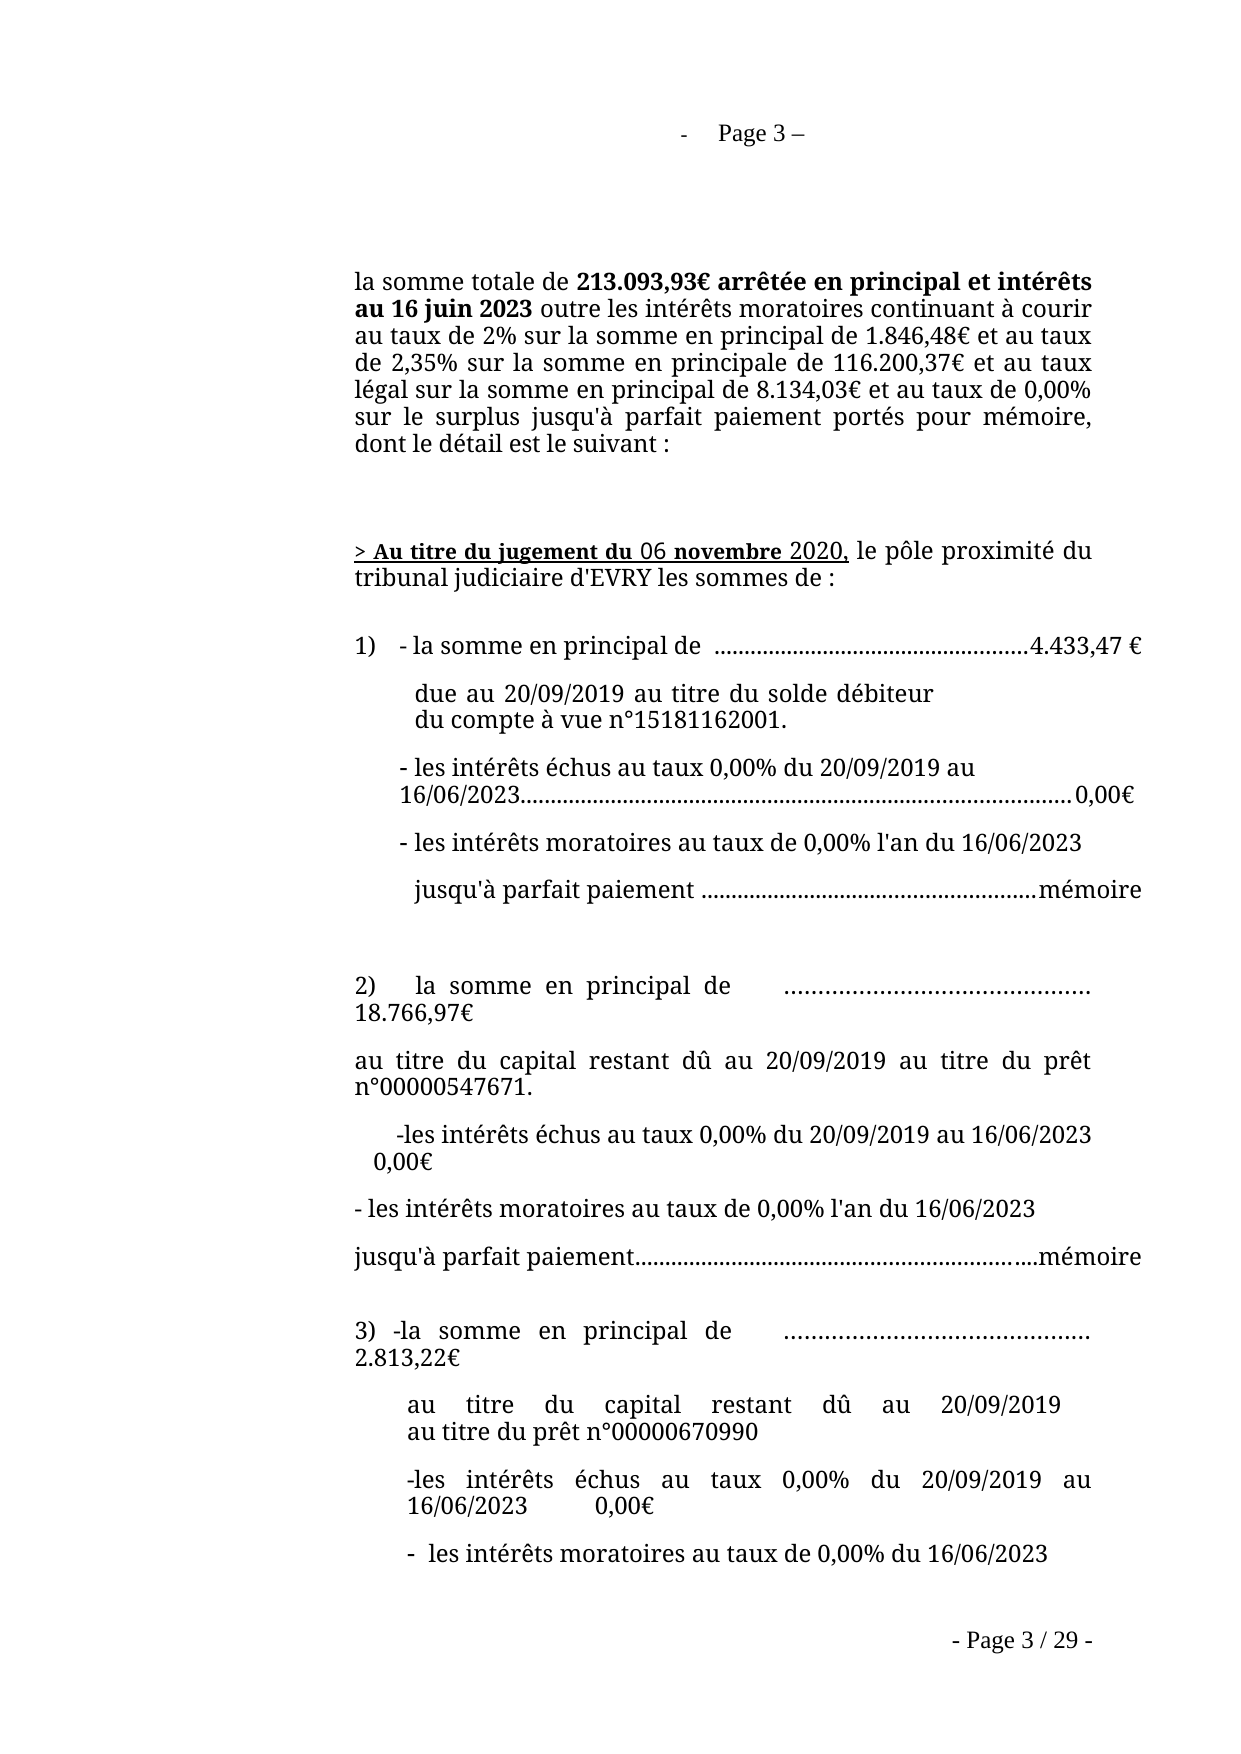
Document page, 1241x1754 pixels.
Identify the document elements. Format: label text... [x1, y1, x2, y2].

text -les intérêts échus au taux 0,00% du 20/09/2019 au 16/06/2023 0,00€ [407, 1467, 1092, 1520]
text - les intérêts moratoires au taux de 0,00% l'an du 16/06/2023 [354, 1197, 1092, 1223]
text 3) -la somme en principal de ……………………………………… 2.813,22€ [354, 1318, 1092, 1372]
text la somme totale de 213.093,93€ arrêtée en principal et intérêts au 16 juin 2023 outre les intérêts moratoires continuant à courir au taux de 2% sur la somme en principal de 1.846,48€ et au taux de 2,35% sur la somme en principale de 116.200,37€ et au taux légal sur la somme en principal de 8.134,03€ et au taux de 0,00% sur le surplus jusqu'à parfait paiement portés pour mémoire, dont le détail est le suivant : [354, 268, 1092, 458]
text due au 20/09/2019 au titre du solde débiteur du compte à vue n°15181162001. [414, 681, 935, 734]
list les intérêts moratoires au taux de 0,00% l'an du 16/06/2023 [399, 830, 1092, 856]
list les intérêts échus au taux 0,00% du 20/09/2019 au 16/06/2023 0,00€ [399, 755, 1092, 809]
text > Au titre du jugement du 06 novembre 2020, le pôle proximité du tribunal judiciaire d'EVRY les sommes de : [354, 538, 1092, 592]
text jusqu'à parfait paiement ....mémoire [354, 1244, 1092, 1270]
list les intérêts moratoires au taux de 0,00% du 16/06/2023 [407, 1541, 1092, 1567]
text au titre du capital restant dû au 20/09/2019 au titre du prêt n°00000670990 [407, 1393, 1092, 1446]
text 1) - la somme en principal de 4.433,47 € [354, 633, 1092, 660]
text au titre du capital restant dû au 20/09/2019 au titre du prêt n°00000547671. [354, 1048, 1092, 1101]
text -les intérêts échus au taux 0,00% du 20/09/2019 au 16/06/2023 0,00€ [347, 1122, 1092, 1176]
text 2) la somme en principal de ………………………………………18.766,97€ [354, 973, 1092, 1027]
text jusqu'à parfait paiement mémoire [414, 877, 1092, 904]
